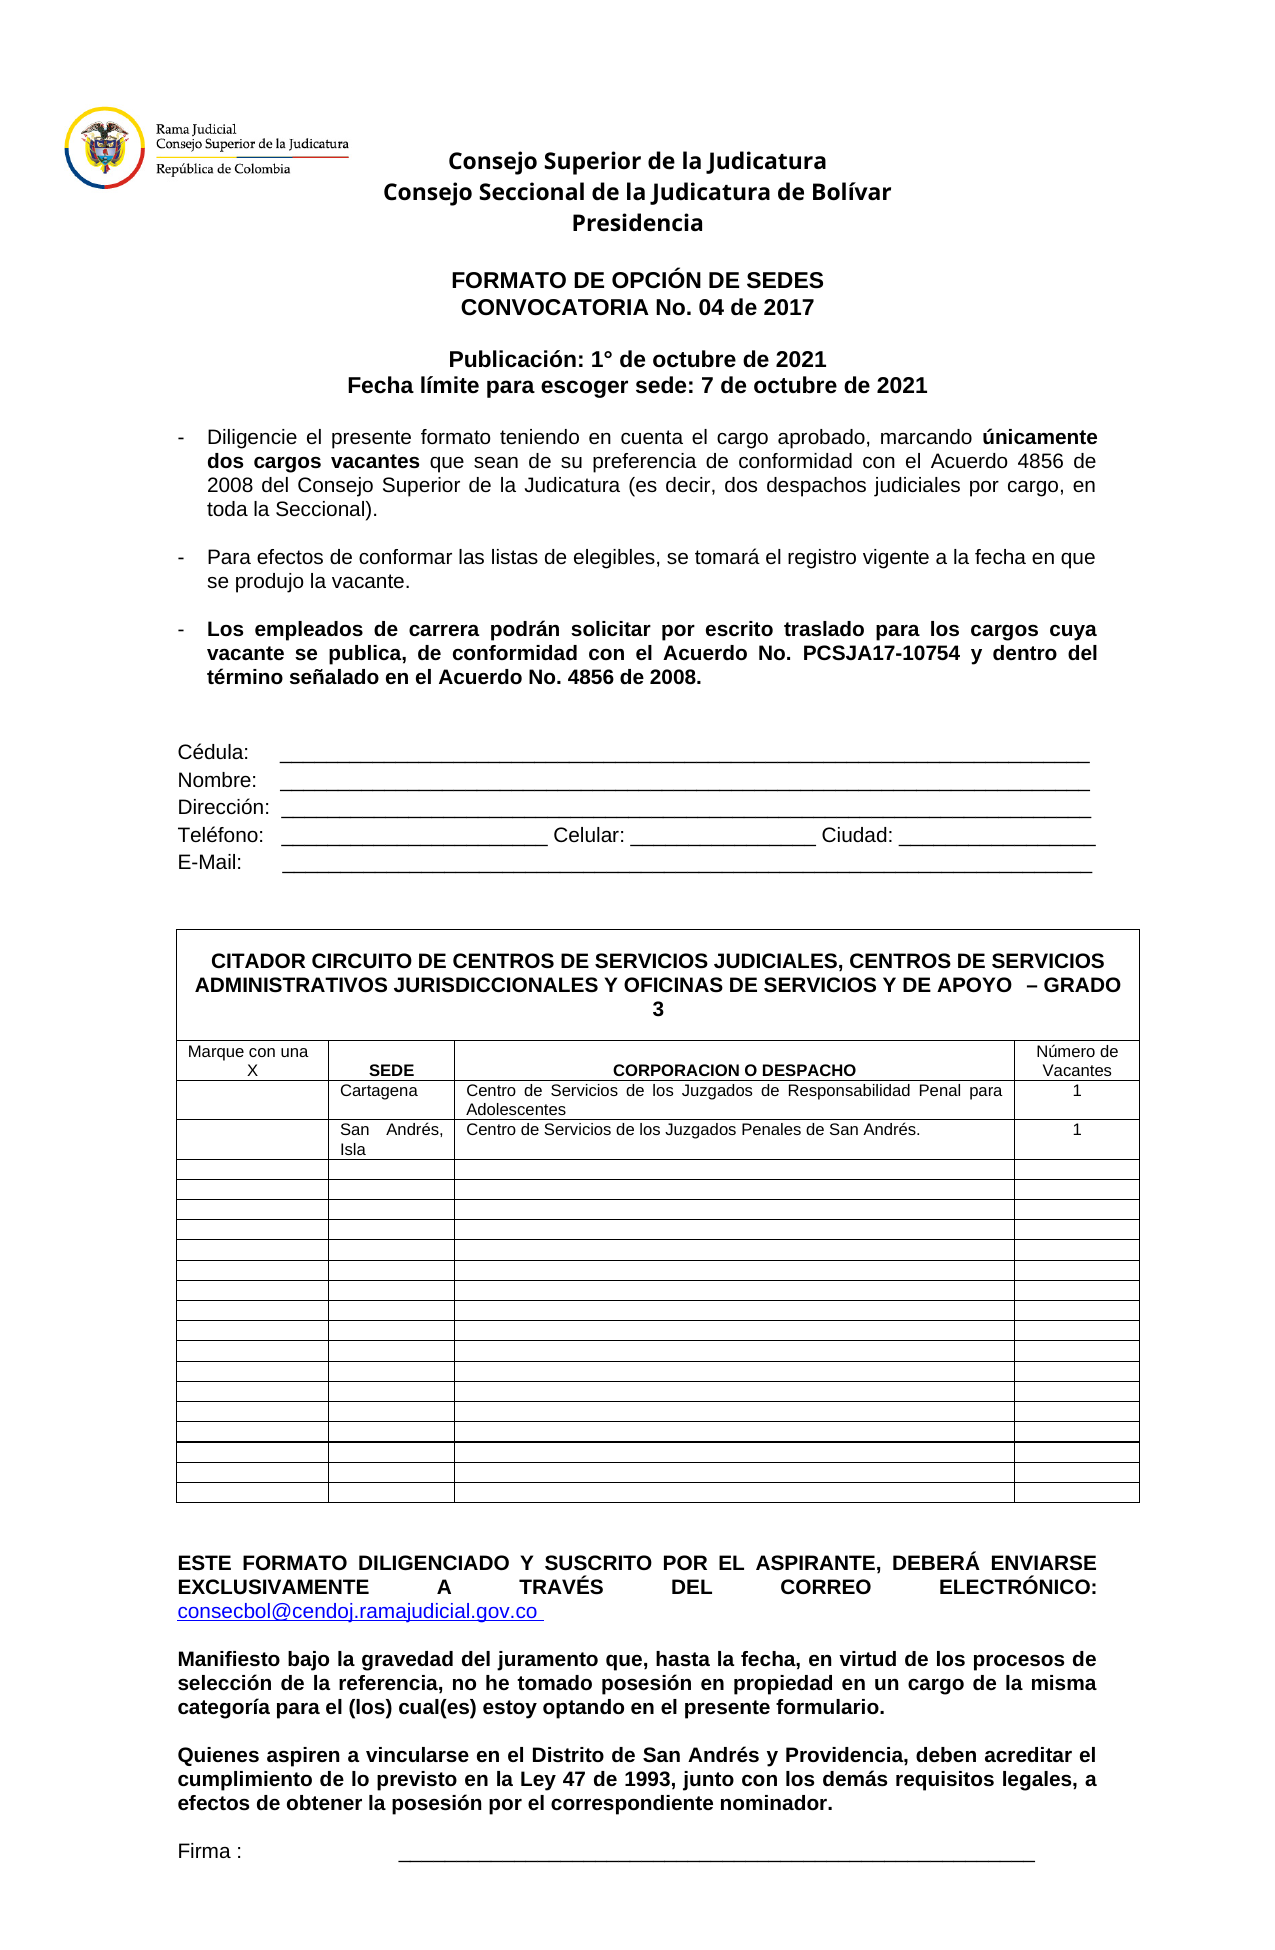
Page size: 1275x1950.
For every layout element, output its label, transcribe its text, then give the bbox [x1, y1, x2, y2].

table_cell [455, 1180, 1014, 1199]
table_cell [329, 1422, 454, 1441]
table_cell [329, 1443, 454, 1462]
table_cell [1015, 1463, 1139, 1482]
table_cell [177, 1240, 328, 1259]
table_cell [177, 1362, 328, 1381]
text Nombre: ______________________________________________________________________ [177, 768, 1107, 792]
table_cell [455, 1240, 1014, 1259]
table_cell [455, 1220, 1014, 1239]
table_cell [177, 1160, 328, 1179]
table_cell [455, 1160, 1014, 1179]
table_cell [177, 1483, 328, 1502]
table_cell [177, 1081, 328, 1119]
table_cell [1015, 1362, 1139, 1381]
table_cell [1015, 1483, 1139, 1502]
table_cell [329, 1240, 454, 1259]
table_cell [329, 1301, 454, 1320]
text E-Mail: ______________________________________________________________________ [177, 850, 1107, 874]
table_cell [329, 1463, 454, 1482]
table_cell [455, 1382, 1014, 1401]
table_cell [329, 1341, 454, 1361]
text Presidencia [177, 207, 1098, 238]
table_cell [455, 1362, 1014, 1381]
table_cell [455, 1341, 1014, 1361]
table_cell Cartagena [329, 1081, 454, 1119]
table_cell [329, 1261, 454, 1280]
text Firma : _______________________________________________________ [177, 1838, 1098, 1862]
table_cell [1015, 1240, 1139, 1259]
list Diligencie el presente formato teniendo en cuenta el cargo aprobado, marcando únicamente dos cargos vacantes que sean de su preferencia de conformidad con el Acuerdo 4856 de 2008 del Consejo Superior de (es decir, dos despachos judiciales por cargo, en toda la Seccional). [177, 425, 1098, 521]
table_cell [329, 1281, 454, 1300]
table_cell [1015, 1200, 1139, 1219]
text Teléfono: _______________________ Celular: ________________ Ciudad: _________________ [177, 823, 1107, 847]
table_cell San Andrés, Isla [329, 1120, 454, 1158]
table_cell [1015, 1180, 1139, 1199]
table_cell 1 [1015, 1081, 1139, 1119]
table_cell [177, 1220, 328, 1239]
table_cell CORPORACION O DESPACHO [455, 1041, 1014, 1080]
table_cell Marque con una X [177, 1041, 328, 1080]
text Publicación: 1° de octubre de 2021 [177, 346, 1098, 372]
table_cell [177, 1321, 328, 1340]
table_cell Centro de Servicios de los Juzgados de Responsabilidad Penal para Adolescentes [455, 1081, 1014, 1119]
table_cell Número de Vacantes [1015, 1041, 1139, 1080]
table_header CITADOR CIRCUITO DE CENTROS DE SERVICIOS JUDICIALES, CENTROS DE SERVICIOS ADMINISTRATIVOS JURISDICCIONALES Y OFICINAS DE SERVICIOS Y DE APOYO – GRADO 3 [177, 930, 1139, 1040]
table_cell [455, 1463, 1014, 1482]
picture [58, 98, 354, 197]
table_cell [455, 1402, 1014, 1421]
table_cell [455, 1422, 1014, 1441]
text Quienes aspiren a vincularse en el Distrito de San Andrés y Providencia, deben acreditar el cumplimiento de lo previsto en la Ley 47 de 1993, junto con los demás requisitos legales, a efectos de obtener la posesión por el correspondiente nominador. [177, 1743, 1098, 1814]
table_cell [329, 1160, 454, 1179]
table_cell [177, 1200, 328, 1219]
table_cell [455, 1443, 1014, 1462]
table_cell [329, 1321, 454, 1340]
text Consejo Superior de la Judicatura [177, 144, 1098, 176]
table_cell [177, 1261, 328, 1280]
table_cell Centro de Servicios de los Juzgados Penales de San Andrés. [455, 1120, 1014, 1158]
table_cell [177, 1463, 328, 1482]
table_cell [1015, 1382, 1139, 1401]
table_cell [1015, 1220, 1139, 1239]
table_cell [455, 1483, 1014, 1502]
table_cell [1015, 1422, 1139, 1441]
table_cell [329, 1220, 454, 1239]
table_cell [329, 1180, 454, 1199]
table_cell [455, 1261, 1014, 1280]
table_cell [1015, 1321, 1139, 1340]
table_cell [329, 1362, 454, 1381]
table_cell [177, 1382, 328, 1401]
table_cell [177, 1341, 328, 1361]
table_cell [455, 1301, 1014, 1320]
table_cell [329, 1200, 454, 1219]
table_cell [1015, 1160, 1139, 1179]
table_cell [1015, 1402, 1139, 1421]
list Para efectos de conformar las listas de elegibles, se tomará el registro vigente a la fecha en que se produjo la vacante. [177, 545, 1098, 593]
table_cell 1 [1015, 1120, 1139, 1158]
table_cell [177, 1301, 328, 1320]
text Fecha límite para escoger sede: 7 de octubre de 2021 [177, 372, 1098, 399]
table_cell [177, 1402, 328, 1421]
table_cell SEDE [329, 1041, 454, 1080]
table_cell [1015, 1261, 1139, 1280]
text FORMATO DE OPCIÓN DE SEDES [177, 267, 1098, 293]
table_cell [329, 1382, 454, 1401]
table_cell [1015, 1443, 1139, 1462]
table_cell [455, 1321, 1014, 1340]
text ESTE FORMATO DILIGENCIADO Y SUSCRITO POR EL ASPIRANTE, DEBERÁ ENVIARSE EXCLUSIVAMENTE A TRAVÉS DEL CORREO ELECTRÓNICO: [177, 1551, 1098, 1623]
text Consejo Seccional de la Judicatura de Bolívar [177, 176, 1098, 207]
table_cell [1015, 1301, 1139, 1320]
text Dirección: ______________________________________________________________________ [177, 795, 1107, 819]
table_cell [177, 1120, 328, 1158]
text Cédula: ______________________________________________________________________ [177, 740, 1107, 764]
table_cell [177, 1443, 328, 1462]
table_cell [177, 1180, 328, 1199]
table_cell [1015, 1281, 1139, 1300]
text CONVOCATORIA No. 04 de 2017 [177, 293, 1098, 320]
table_cell [455, 1281, 1014, 1300]
table_cell [177, 1281, 328, 1300]
list Los empleados de carrera podrán solicitar por escrito traslado para los cargos cuya vacante se publica, de conformidad con el Acuerdo No. PCSJA17-10754 y dentro del término señalado en el Acuerdo No. 4856 de 2008. [177, 617, 1098, 689]
text Manifiesto bajo la gravedad del juramento que, hasta la fecha, en virtud de los procesos de selección de la referencia, no he tomado posesión en propiedad en un cargo de la misma categoría para el (los) cual(es) estoy optando en el presente formulario. [177, 1647, 1098, 1719]
table_cell [329, 1483, 454, 1502]
table_cell [329, 1402, 454, 1421]
table_cell [1015, 1341, 1139, 1361]
table_cell [177, 1422, 328, 1441]
table_cell [455, 1200, 1014, 1219]
